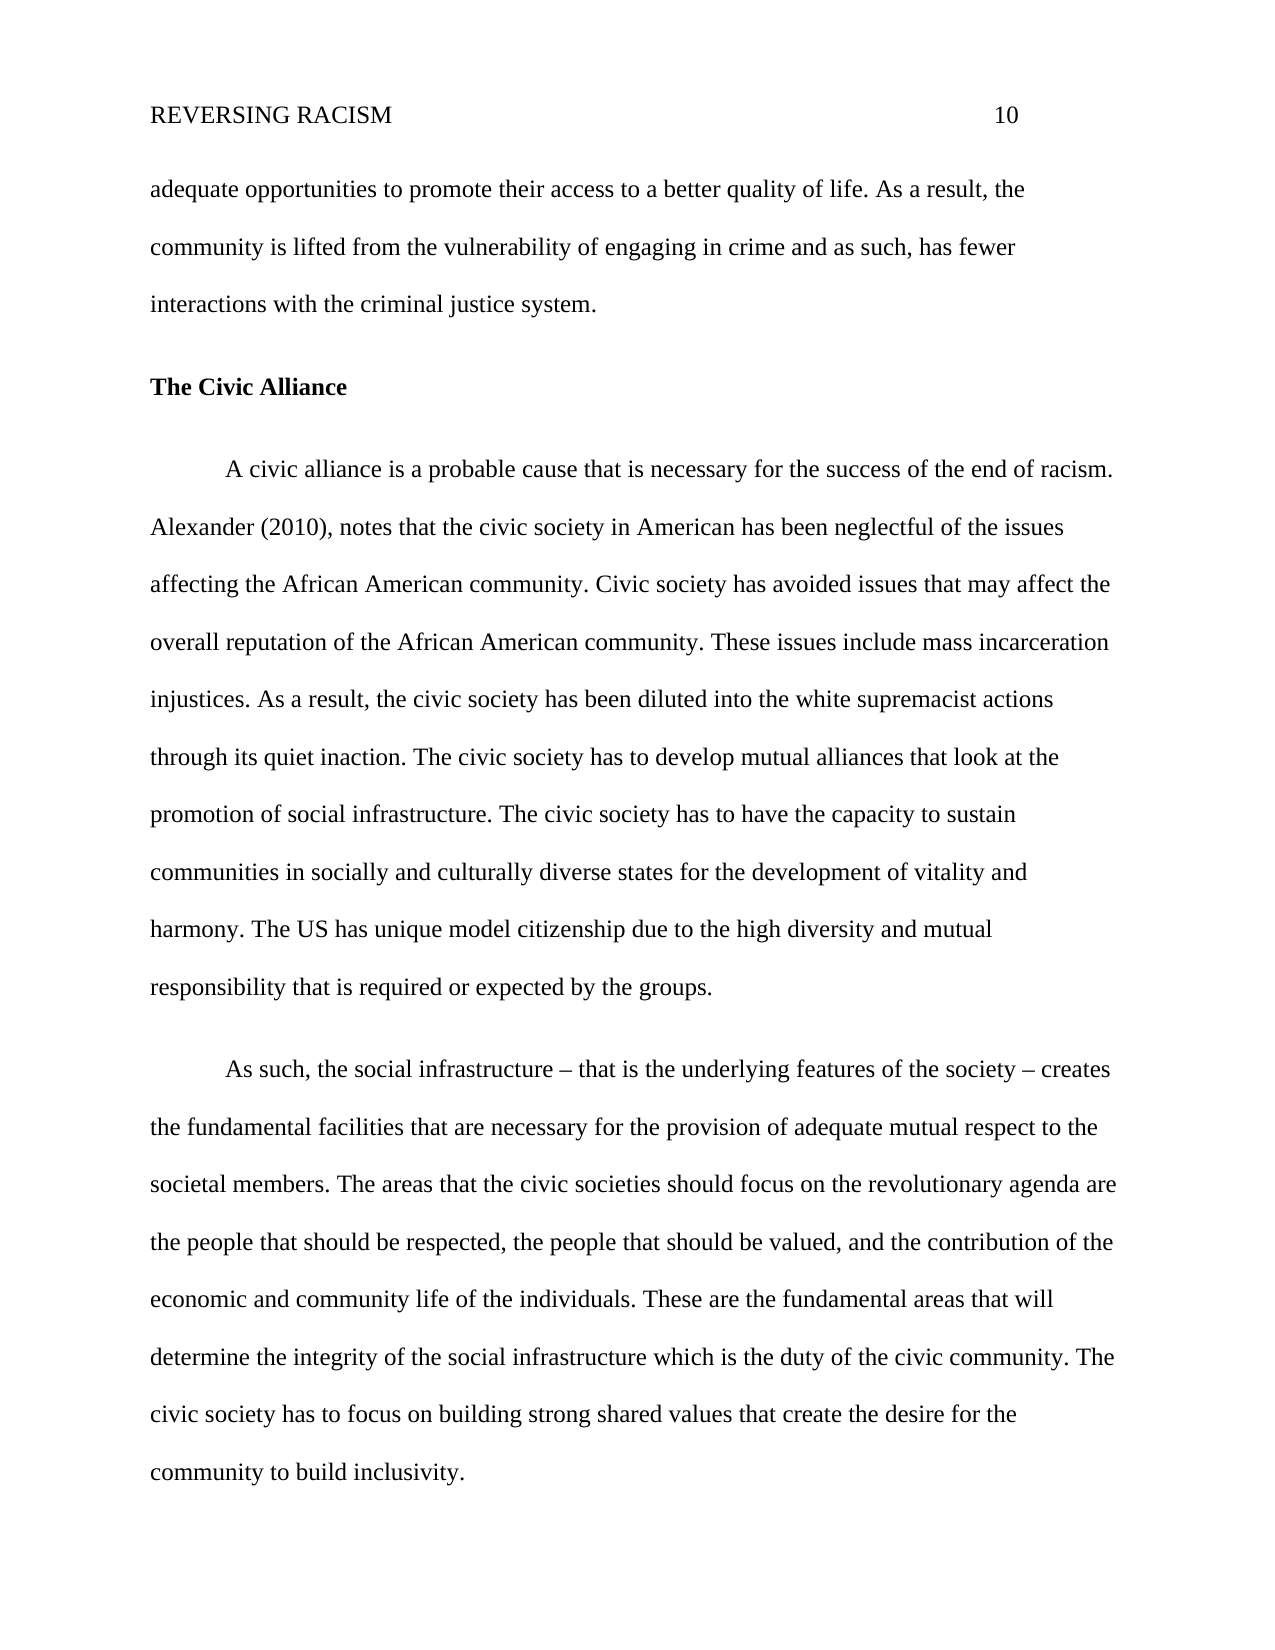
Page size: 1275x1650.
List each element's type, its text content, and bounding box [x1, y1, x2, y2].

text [150, 174, 1125, 318]
text The Civic Alliance [150, 372, 1125, 400]
text As such, the social infrastructure – that is the underlying features of the society – creates the fundamental facilities that are necessary for the provision of adequate mutual respect to the societal members. The areas that the civic societies should focus on the revolutionary agenda are the people that should be respected, the people that should be valued, and the contribution of the economic and community life of the individuals. These are the fundamental areas that will determine the integrity of the social infrastructure which is the duty of the civic community. The civic society has to focus on building strong shared values that create the desire for the community to build inclusivity. [150, 1054, 1125, 1485]
text A civic alliance is a probable cause that is necessary for the success of the end of racism. Alexander (2010), notes that the civic society in American has been neglectful of the issues affecting the African American community. Civic society has avoided issues that may affect the overall reputation of the African American community. These issues include mass incarceration injustices. As a result, the civic society has been diluted into the white supremacist actions through its quiet inaction. The civic society has to develop mutual alliances that look at the promotion of social infrastructure. The civic society has to have the capacity to sustain communities in socially and culturally diverse states for the development of vitality and harmony. The US has unique model citizenship due to the high diversity and mutual responsibility that is required or expected by the groups. [150, 454, 1125, 1000]
